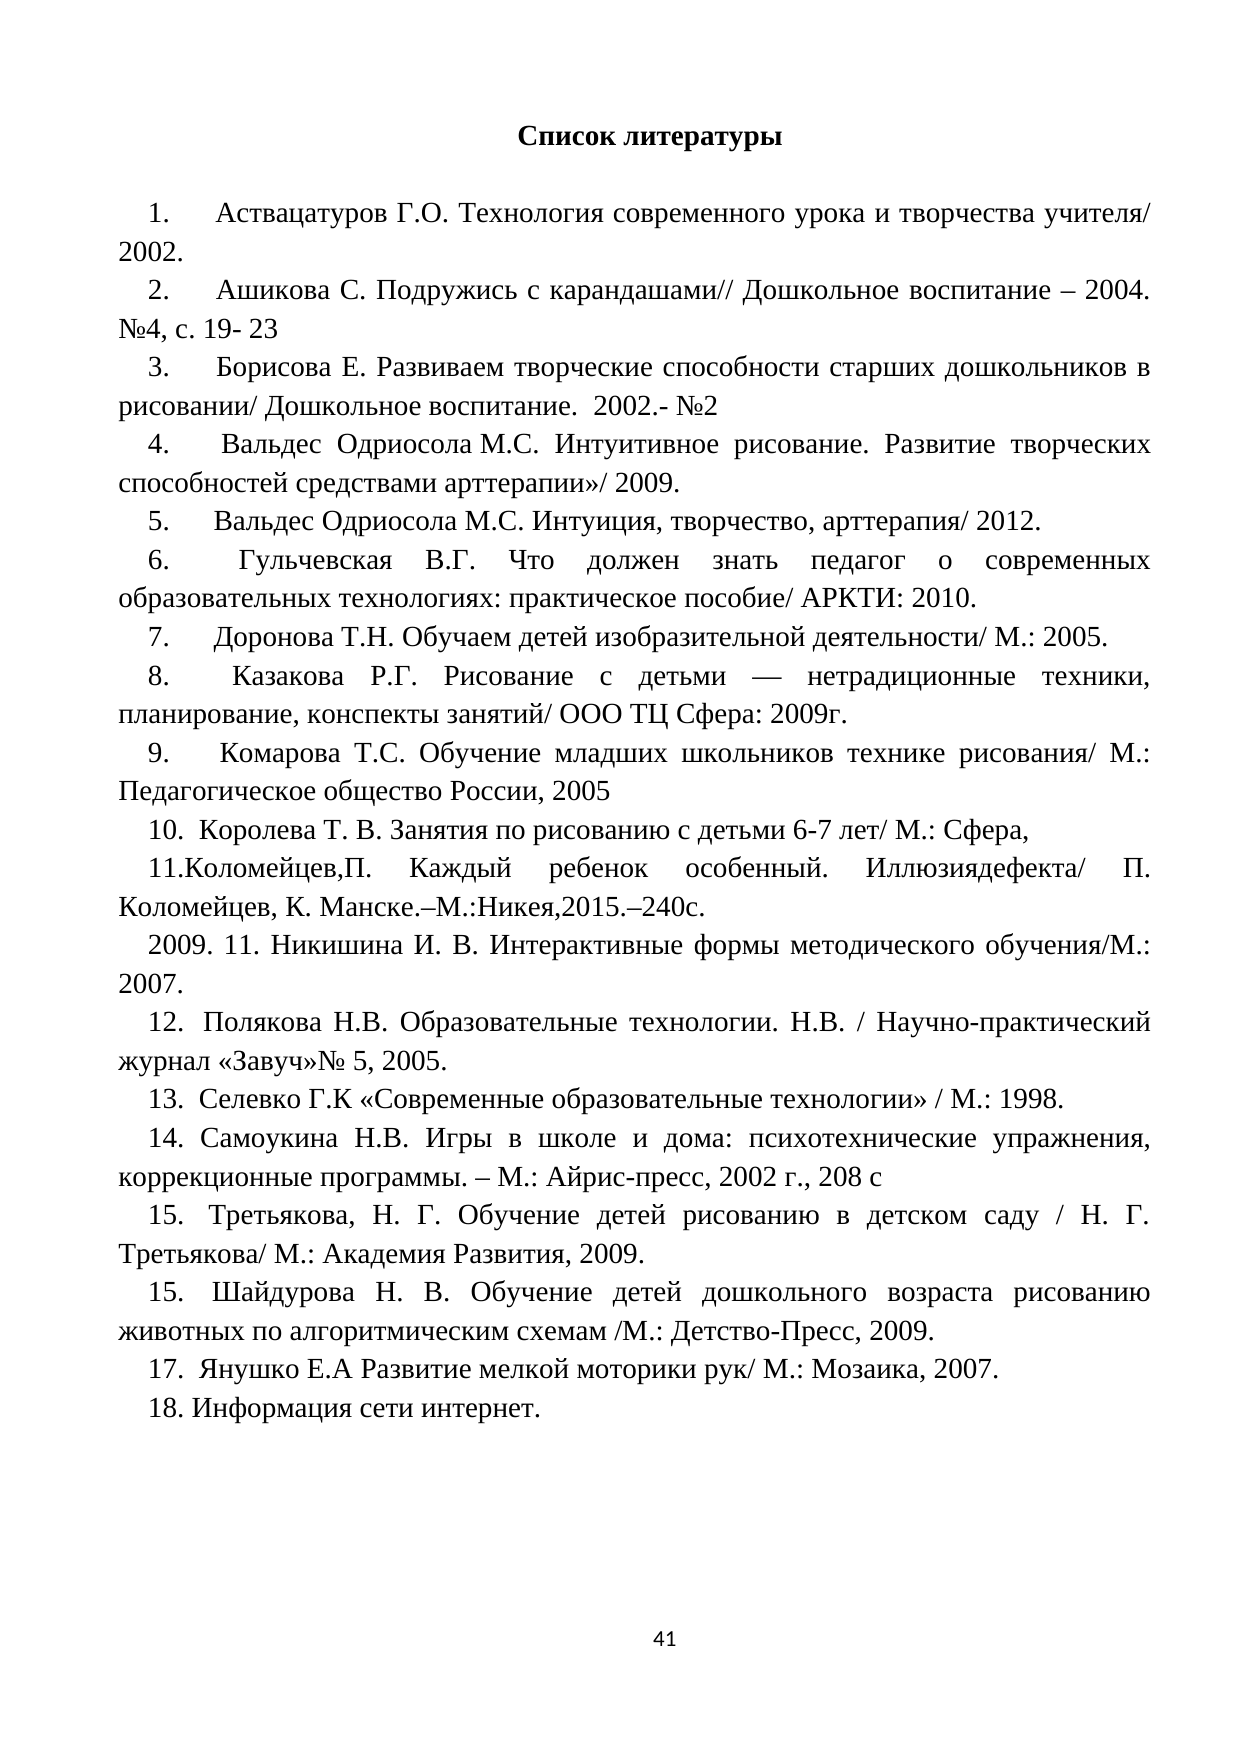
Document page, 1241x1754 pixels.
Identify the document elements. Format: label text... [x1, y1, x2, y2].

text 2009. 11. Никишина И. В. Интерактивные формы методического обучения/М.: 2007. [118, 927, 1152, 999]
text 4. Вальдес Одриосола М.С. Интуитивное рисование. Развитие творческих способностей средствами арттерапии»/ 2009. [118, 426, 1152, 498]
text 2. Ашикова С. Подружись с карандашами// Дошкольное воспитание – 2004. №4, с. 19- 23 [118, 272, 1152, 344]
text 5. Вальдес Одриосола М.С. Интуиция, творчество, арттерапия/ 2012. [118, 503, 1152, 537]
text Список литературы [118, 118, 1152, 152]
text 1. Аствацатуров Г.О. Технология современного урока и творчества учителя/ 2002. [118, 195, 1152, 267]
text 11.Коломейцев,П. Каждый ребенок особенный. Иллюзиядефекта/ П. Коломейцев, К. Манске.–М.:Никея,2015.–240с. [118, 850, 1152, 922]
text 14. Самоукина Н.В. Игры в школе и дома: психотехнические упражнения, коррекционные программы. – М.: Айрис-пресс, 2002 г., 208 с [118, 1120, 1152, 1192]
text 15. Шайдурова Н. В. Обучение детей дошкольного возраста рисованию животных по алгоритмическим схемам /М.: Детство-Пресс, 2009. [118, 1274, 1152, 1346]
text 18. Информация сети интернет. [118, 1390, 1152, 1423]
text 7. Доронова Т.Н. Обучаем детей изобразительной деятельности/ М.: 2005. [118, 619, 1152, 653]
text 8. Казакова Р.Г. Рисование с детьми — нетрадиционные техники, планирование, конспекты занятий/ ООО ТЦ Сфера: 2009г. [118, 658, 1152, 730]
text 15. Третьякова, Н. Г. Обучение детей рисованию в детском саду / Н. Г. Третьякова/ М.: Академия Развития, 2009. [118, 1197, 1152, 1269]
text 10. Королева Т. В. Занятия по рисованию с детьми 6-7 лет/ М.: Сфера, [118, 812, 1152, 845]
text 12. Полякова Н.В. Образовательные технологии. Н.В. / Научно-практический журнал «Завуч»№ 5, 2005. [118, 1004, 1152, 1077]
text 17. Янушко Е.А Развитие мелкой моторики рук/ М.: Мозаика, 2007. [118, 1351, 1152, 1385]
text 3. Борисова Е. Развиваем творческие способности старших дошкольников в рисовании/ Дошкольное воспитание. 2002.- №2 [118, 349, 1152, 421]
text 9. Комарова Т.С. Обучение младших школьников технике рисования/ М.: Педагогическое общество России, 2005 [118, 735, 1152, 807]
text 13. Селевко Г.К «Современные образовательные технологии» / М.: 1998. [118, 1082, 1152, 1115]
text 6. Гульчевская В.Г. Что должен знать педагог о современных образовательных технологиях: практическое пособие/ АРКТИ: 2010. [118, 542, 1152, 614]
